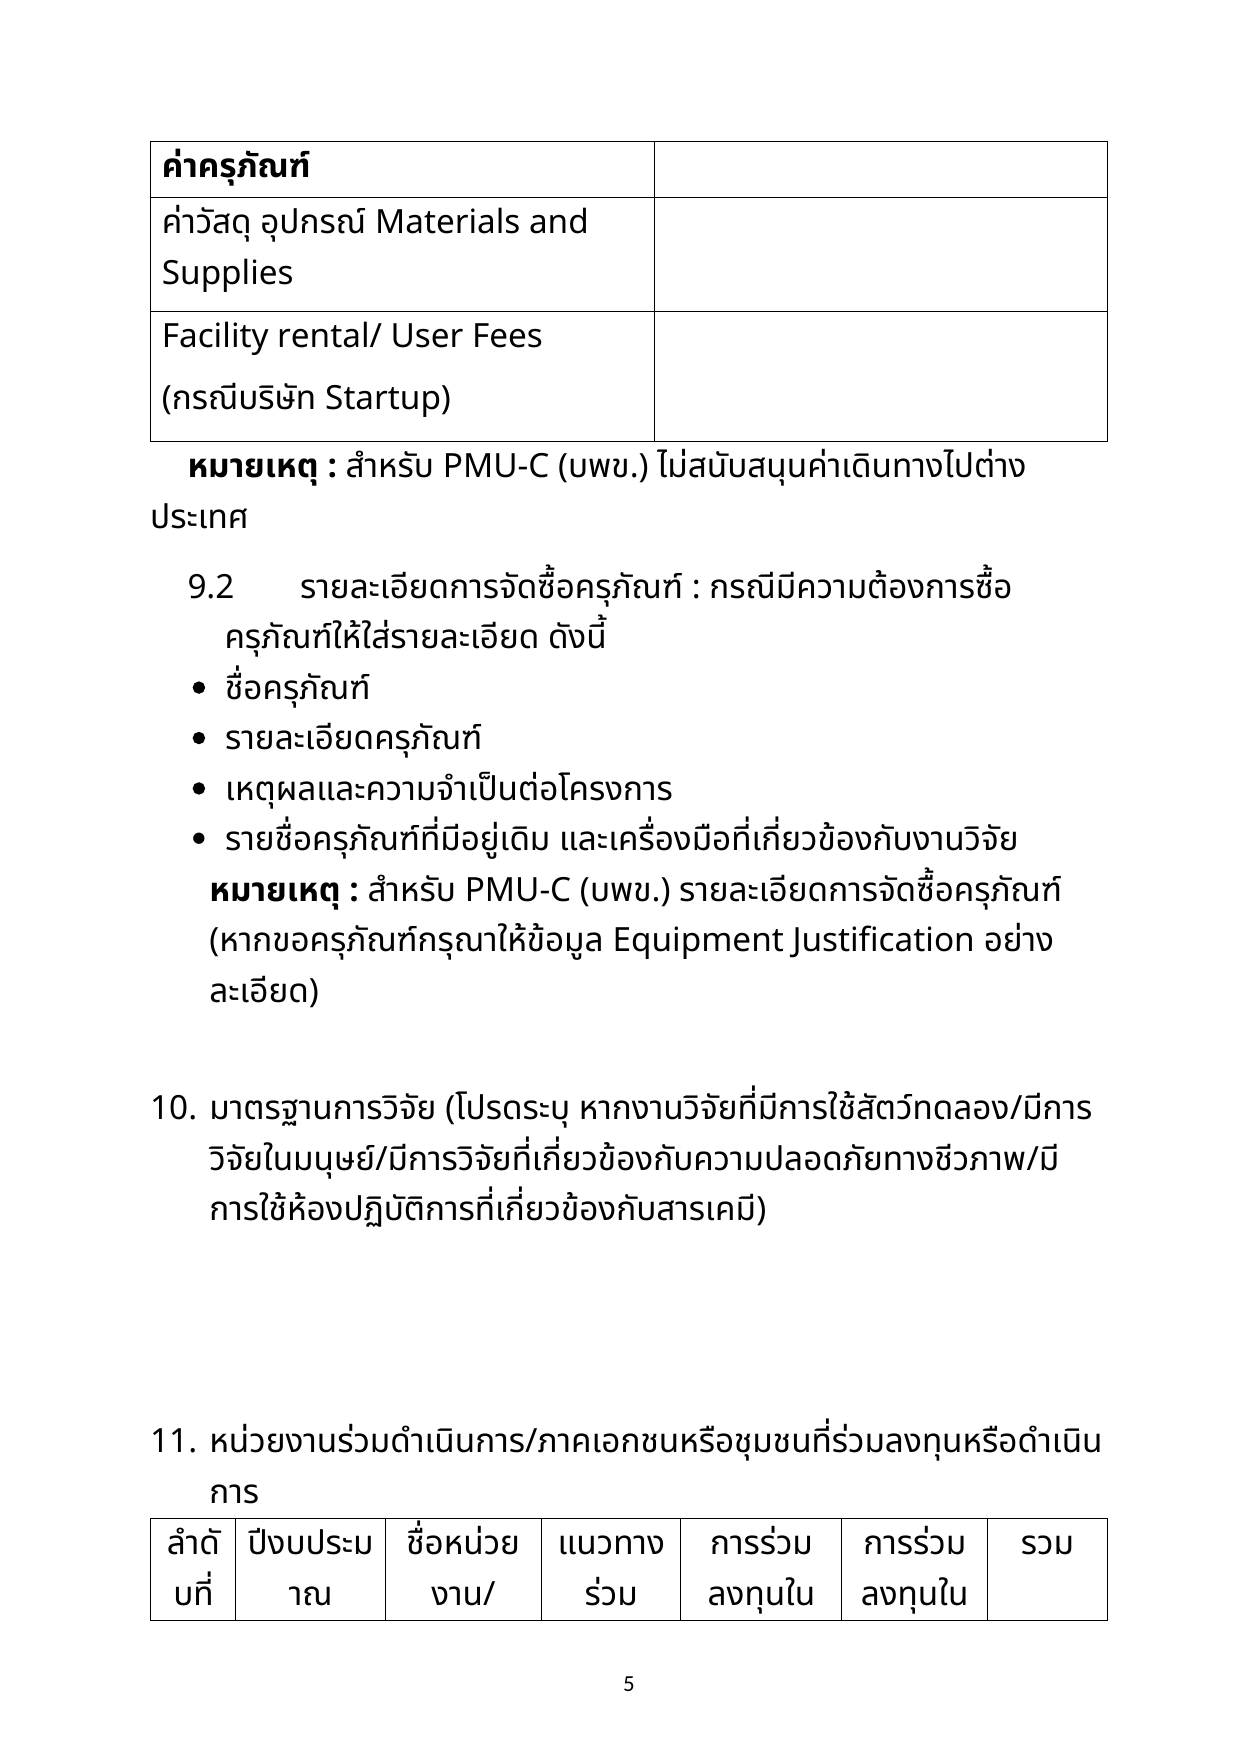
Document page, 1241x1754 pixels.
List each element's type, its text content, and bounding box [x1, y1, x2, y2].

table_cell Facility rental/ User Fees (กรณีบริษัท Startup) [151, 312, 654, 441]
list หน่วยงานร่วมดำเนินการ/ภาคเอกชนหรือชุมชนที่ร่วมลงทุนหรือดำเนินการ [150, 1417, 1107, 1518]
list เหตุผลและความจำเป็นต่อโครงการ [150, 765, 1107, 815]
text หมายเหตุ : สำหรับ PMU-C (บพข.) รายละเอียดการจัดซื้อครุภัณฑ์ (หากขอครุภัณฑ์กรุณาให้ข้อมูล Equipment Justification อย่างละเอียด) [209, 866, 1107, 1017]
list รายชื่อครุภัณฑ์ที่มีอยู่เดิม และเครื่องมือที่เกี่ยวข้องกับงานวิจัย [150, 815, 1107, 866]
table_header ลำดับที่ [151, 1519, 235, 1620]
list รายละเอียดครุภัณฑ์ [150, 714, 1107, 765]
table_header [681, 1519, 841, 1620]
table_cell [655, 312, 1107, 441]
text หมายเหตุ : สำหรับ PMU-C (บพข.) ไม่สนับสนุนค่าเดินทางไปต่างประเทศ [150, 442, 1107, 543]
list ชื่อครุภัณฑ์ [150, 664, 1107, 714]
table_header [842, 1519, 987, 1620]
list มาตรฐานการวิจัย (โปรดระบุ หากงานวิจัยที่มีการใช้สัตว์ทดลอง/มีการวิจัยในมนุษย์/มีการวิจัยที่เกี่ยวข้องกับความปลอดภัยทางชีวภาพ/มีการใช้ห้องปฏิบัติการที่เกี่ยวข้องกับสารเคมี) [150, 1084, 1107, 1236]
table_cell ค่าครุภัณฑ์ [151, 142, 654, 197]
list รายละเอียดการจัดซื้อครุภัณฑ์ : กรณีมีความต้องการซื้อครุภัณฑ์ให้ใส่รายละเอียด ดังนี้ [187, 563, 1107, 664]
table_header ชื่อหน่วยงาน/บริษัท [386, 1519, 541, 1620]
table_cell [655, 198, 1107, 311]
table_cell [655, 142, 1107, 197]
table_cell ค่าวัสดุ อุปกรณ์ Materials and Supplies [151, 198, 654, 311]
table_header ปีงบประมาณ [236, 1519, 385, 1620]
table_header แนวทางร่วมดำเนินการ [542, 1519, 680, 1620]
table_header รวม [988, 1519, 1107, 1620]
